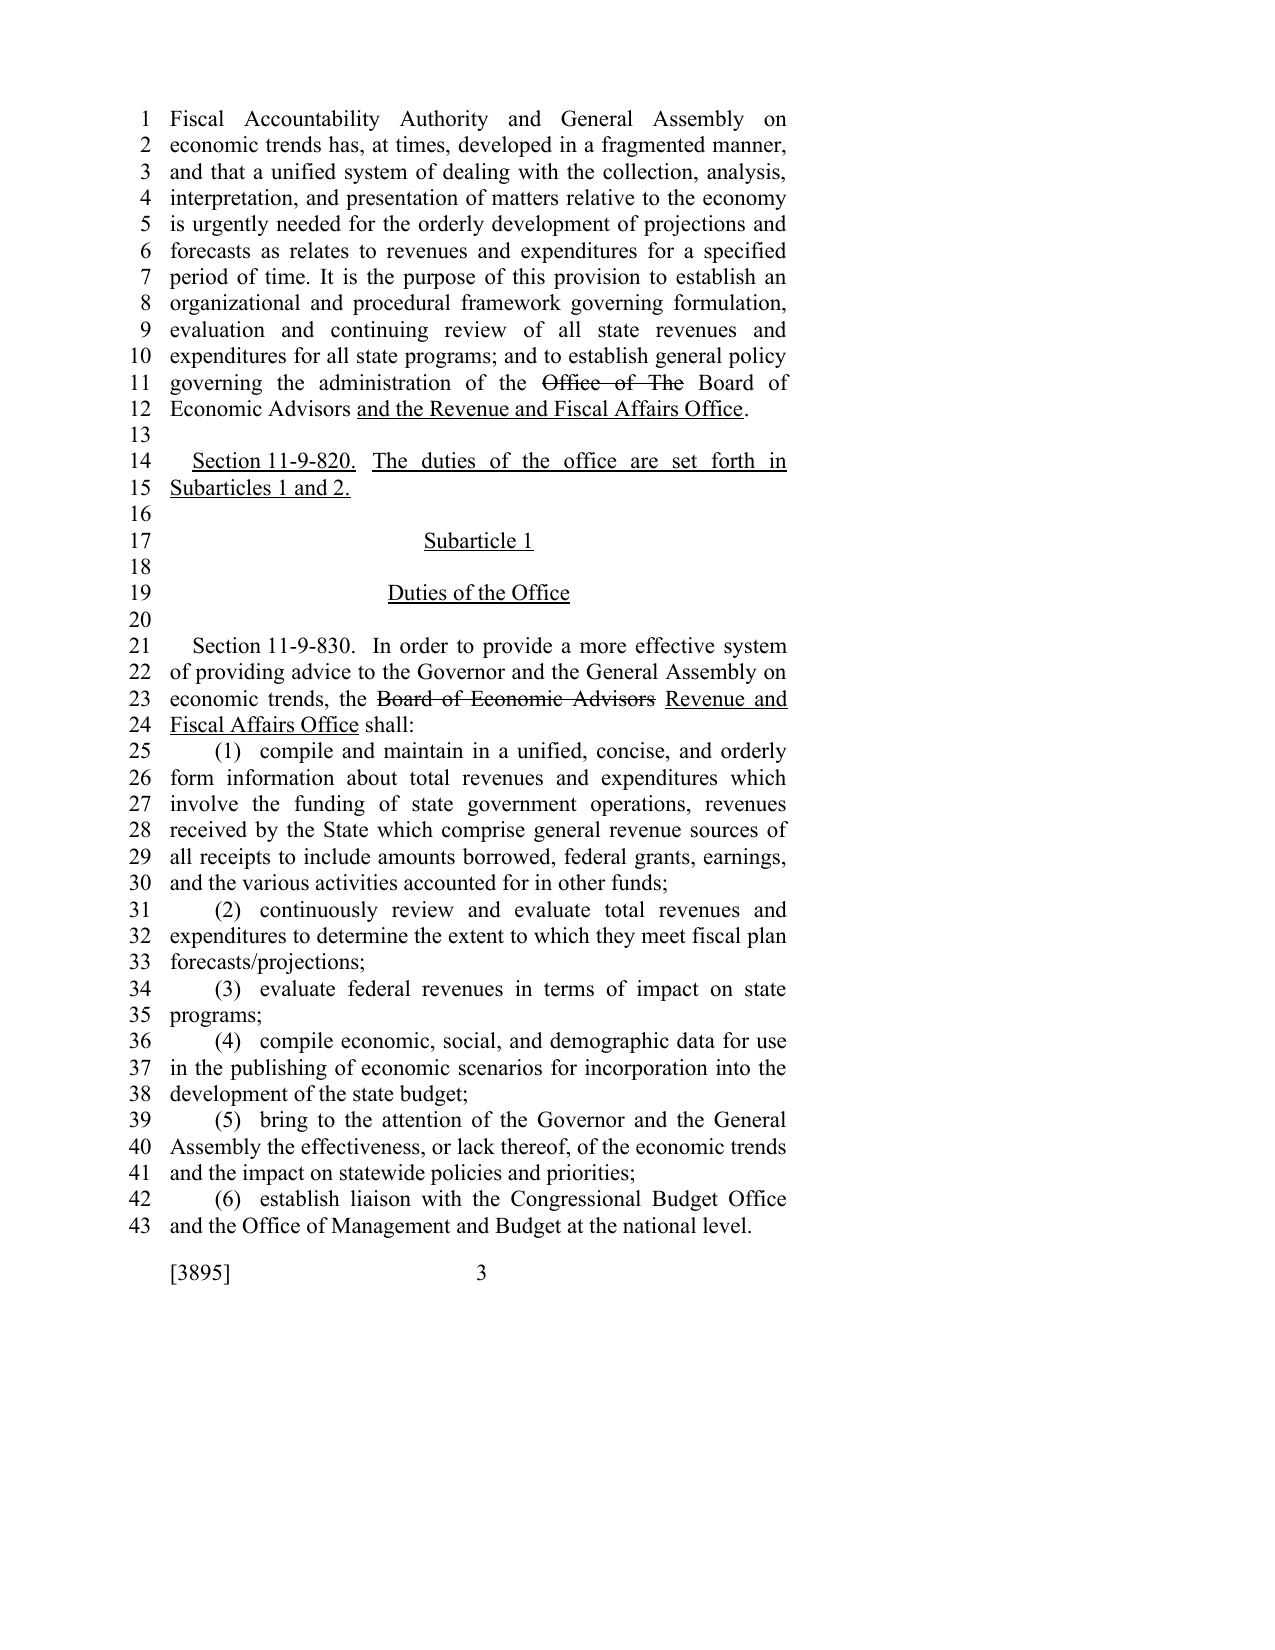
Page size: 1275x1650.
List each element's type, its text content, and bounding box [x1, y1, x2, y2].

text Section 11-9-820. The duties of the office are set forth in Subarticles 1 and 2. [169, 448, 787, 500]
text (2) continuously review and evaluate total revenues and expenditures to determine the extent to which they meet fiscal plan forecasts/projections; [169, 896, 787, 975]
text Duties of the Office [169, 579, 787, 606]
text (5) bring to the attention of the Governor and the General Assembly the effectiveness, or lack thereof, of the economic trends and the impact on statewide policies and priorities; [169, 1106, 787, 1186]
text (4) compile economic, social, and demographic data for use in the publishing of economic scenarios for incorporation into the development of the state budget; [169, 1027, 787, 1106]
text (6) establish liaison with the Congressional Budget Office and the Office of Management and Budget at the national level. [169, 1186, 787, 1238]
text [169, 105, 787, 421]
text (3) evaluate federal revenues in terms of impact on state programs; [169, 975, 787, 1027]
text Subarticle 1 [169, 527, 787, 553]
text Section 11-9-830. In order to provide a more effective system of providing advice to the Governor and the General Assembly on economic trends, the Board of Economic Advisors Revenue and Fiscal Affairs Office shall: [169, 632, 787, 737]
text (1) compile and maintain in a unified, concise, and orderly form information about total revenues and expenditures which involve the funding of state government operations, revenues received by the State which comprise general revenue sources of all receipts to include amounts borrowed, federal grants, earnings, and the various activities accounted for in other funds; [169, 737, 787, 896]
